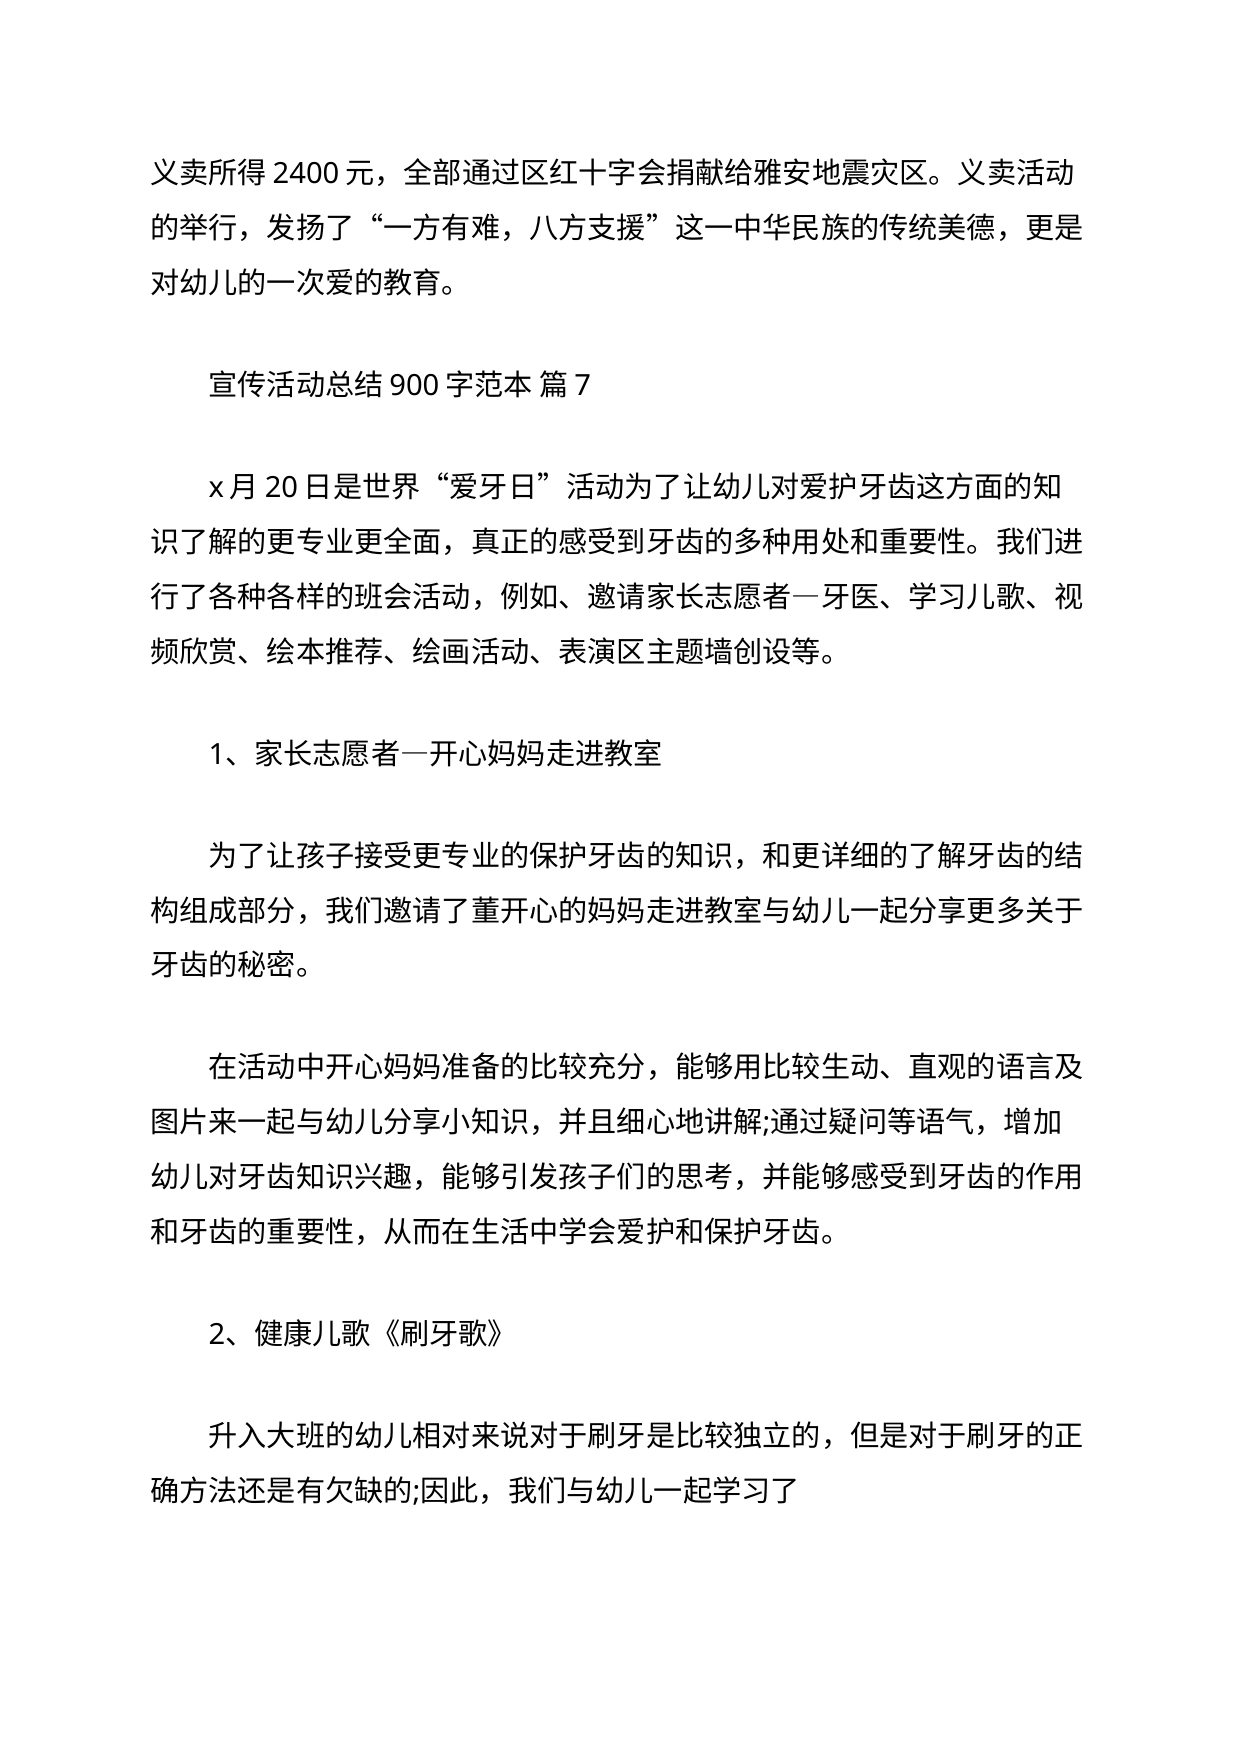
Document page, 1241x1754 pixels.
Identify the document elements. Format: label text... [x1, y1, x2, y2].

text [150, 150, 1090, 302]
text 升入大班的幼儿相对来说对于刷牙是比较独立的，但是对于刷牙的正确方法还是有欠缺的;因此，我们与幼儿一起学习了 [150, 1412, 1090, 1509]
text 2、健康儿歌《刷牙歌》 [150, 1310, 1090, 1353]
text 为了让孩子接受更专业的保护牙齿的知识，和更详细的了解牙齿的结构组成部分，我们邀请了董开心的妈妈走进教室与幼儿一起分享更多关于牙齿的秘密。 [150, 832, 1090, 984]
text x月20日是世界“爱牙日”活动为了让幼儿对爱护牙齿这方面的知识了解的更专业更全面，真正的感受到牙齿的多种用处和重要性。我们进行了各种各样的班会活动，例如、邀请家长志愿者—牙医、学习儿歌、视频欣赏、绘本推荐、绘画活动、表演区主题墙创设等。 [150, 464, 1090, 671]
text 在活动中开心妈妈准备的比较充分，能够用比较生动、直观的语言及图片来一起与幼儿分享小知识，并且细心地讲解;通过疑问等语气，增加幼儿对牙齿知识兴趣，能够引发孩子们的思考，并能够感受到牙齿的作用和牙齿的重要性，从而在生活中学会爱护和保护牙齿。 [150, 1044, 1090, 1251]
text 宣传活动总结900字范本 篇7 [150, 362, 1090, 404]
text 1、家长志愿者—开心妈妈走进教室 [150, 730, 1090, 773]
